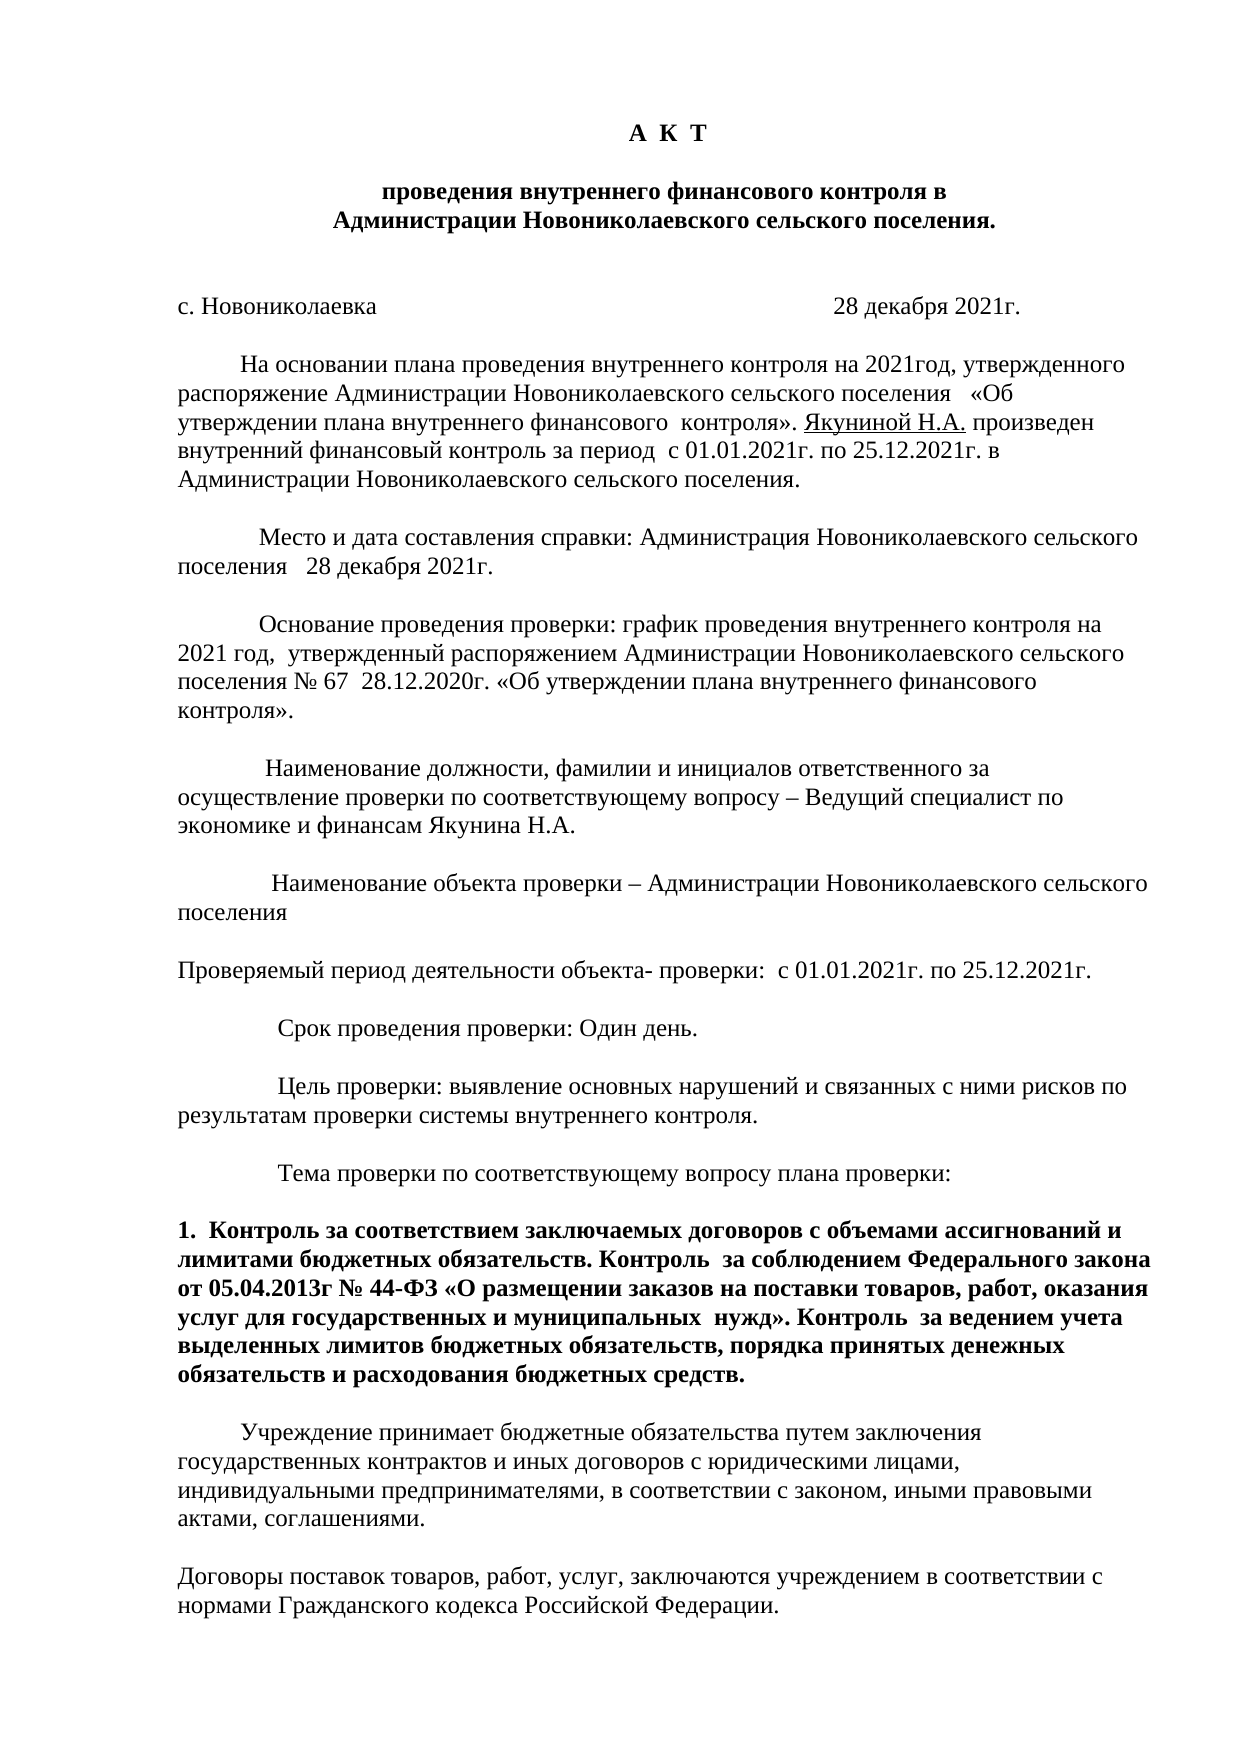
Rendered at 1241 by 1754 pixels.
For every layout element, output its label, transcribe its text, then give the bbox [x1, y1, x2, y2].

text 1. Контроль за соответствием заключаемых договоров с объемами ассигнований и лимитами бюджетных обязательств. Контроль за соблюдением Федерального закона от 05.04.2013г № 44-ФЗ «О размещении заказов на поставки товаров, работ, оказания услуг для государственных и муниципальных нужд». Контроль за ведением учета выделенных лимитов бюджетных обязательств, порядка принятых денежных обязательств и расходования бюджетных средств. [177, 1216, 1152, 1388]
text Место и дата составления справки: Администрация Новониколаевского сельского поселения 28 декабря 2021г. [177, 522, 1152, 580]
text Договоры поставок товаров, работ, услуг, заключаются учреждением в соответствии с нормами Гражданского кодекса Российской Федерации. [177, 1561, 1152, 1619]
text А К Т [177, 118, 1152, 147]
text Наименование должности, фамилии и инициалов ответственного за осуществление проверки по соответствующему вопросу – Ведущий специалист по экономике и финансам Якунина Н.А. [177, 753, 1152, 839]
text с. Новониколаевка 28 декабря 2021г. [177, 291, 1152, 320]
text Основание проведения проверки: график проведения внутреннего контроля на 2021 год, утвержденный распоряжением Администрации Новониколаевского сельского поселения № 67 28.12.2020г. «Об утверждении плана внутреннего финансового контроля». [177, 609, 1152, 724]
text Наименование объекта проверки – Администрации Новониколаевского сельского поселения [177, 868, 1152, 926]
text Цель проверки: выявление основных нарушений и связанных с ними рисков по результатам проверки системы внутреннего контроля. [177, 1071, 1152, 1128]
text Проверяемый период деятельности объекта- проверки: с 01.01.2021г. по 25.12.2021г. [177, 955, 1152, 984]
text Тема проверки по соответствующему вопросу плана проверки: [177, 1158, 1152, 1186]
text Срок проведения проверки: Один день. [177, 1013, 1152, 1042]
text На основании плана проведения внутреннего контроля на 2021год, утвержденного распоряжение Администрации Новониколаевского сельского поселения «Об утверждении плана внутреннего финансового контроля». Якуниной Н.А. произведен внутренний финансовый контроль за период с 01.01.2021г. по 25.12.2021г. в Администрации Новониколаевского сельского поселения. [177, 349, 1152, 493]
text проведения внутреннего финансового контроля в [177, 176, 1152, 205]
text Администрации Новониколаевского сельского поселения. [177, 205, 1152, 233]
text Учреждение принимает бюджетные обязательства путем заключения государственных контрактов и иных договоров с юридическими лицами, индивидуальными предпринимателями, в соответствии с законом, иными правовыми актами, соглашениями. [177, 1417, 1152, 1532]
